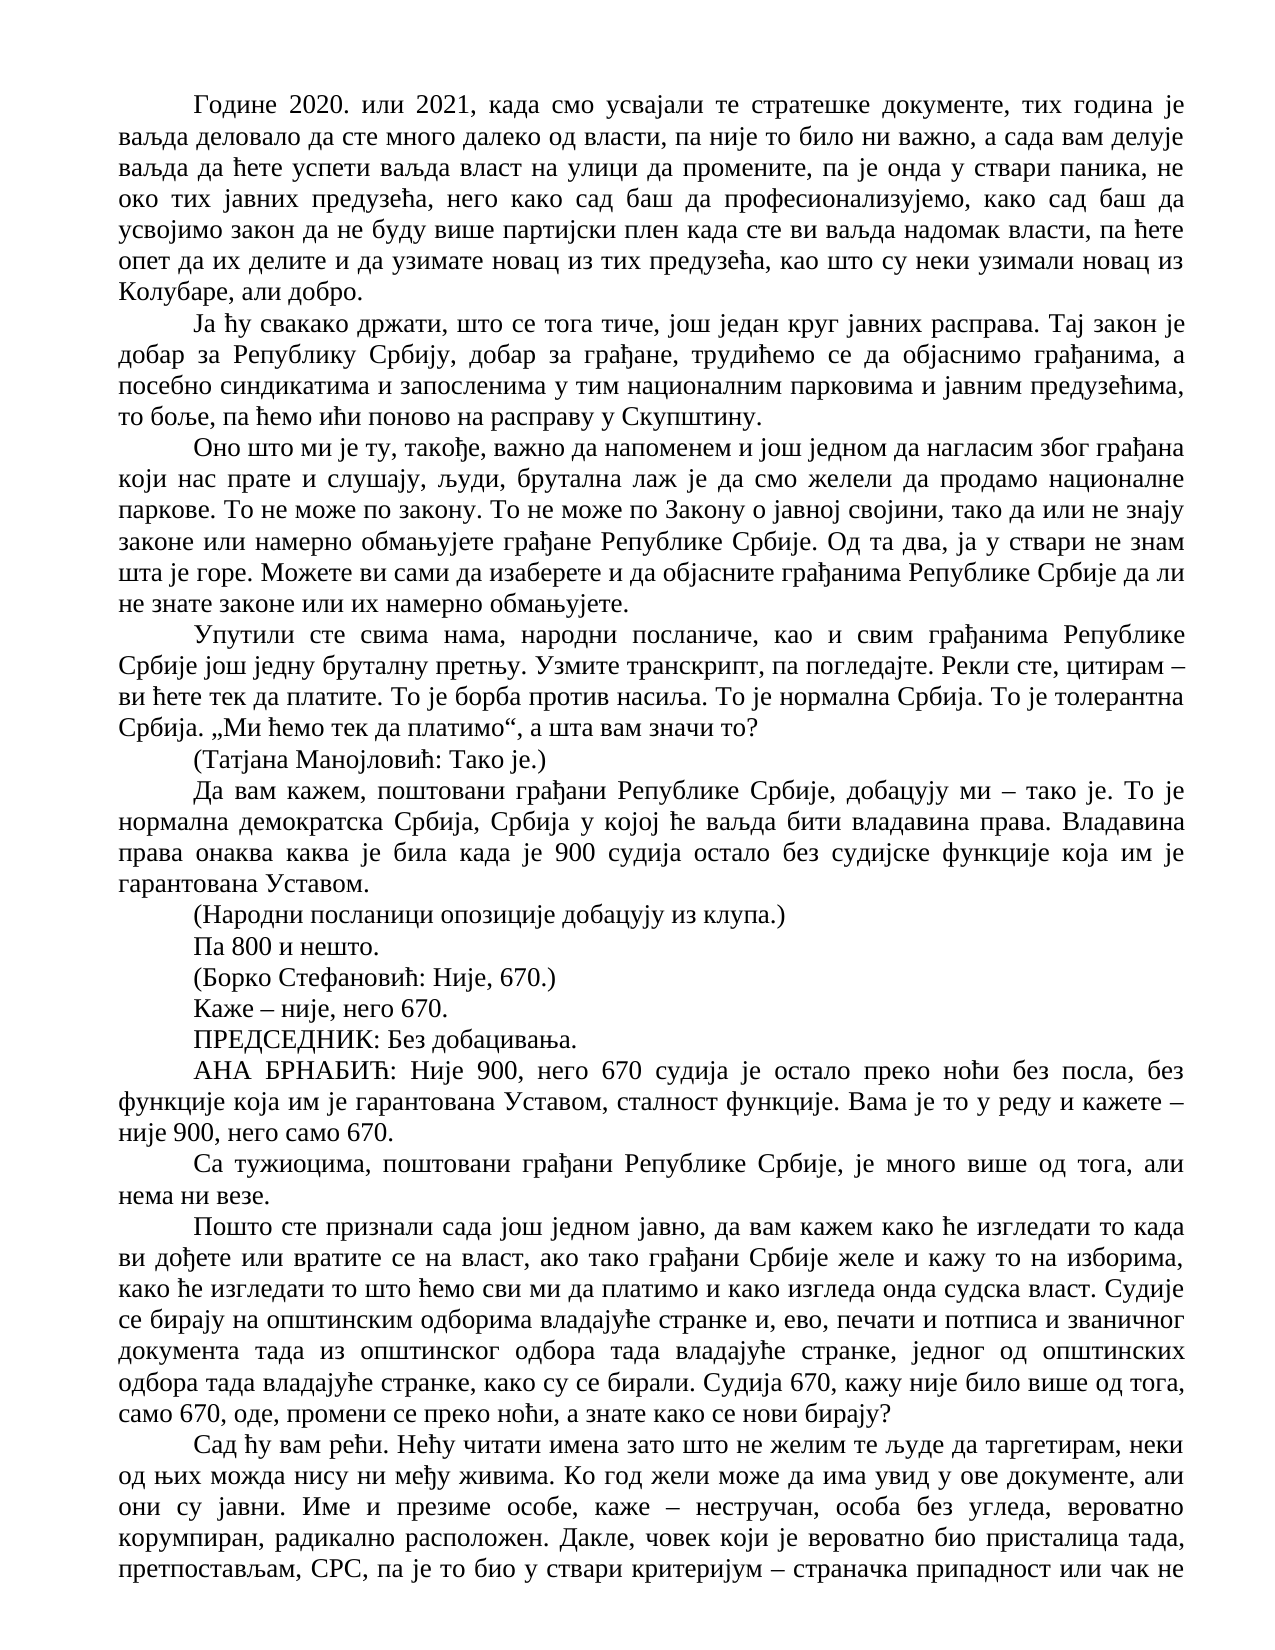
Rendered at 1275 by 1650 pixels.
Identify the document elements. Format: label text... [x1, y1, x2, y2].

text Оно што ми је ту, такође, важно да напоменем и још једном да нагласим због грађана који нас прате и слушају, људи, брутална лаж је да смо желели да продамо националне паркове. То не може по закону. То не може по Закону о јавној својини, тако да или не знају законе или намерно обмањујете грађане Републике Србије. Од та два, ја у ствари не знам шта је горе. Можете ви сами да изаберете и да објасните грађанима Републике Србије да ли не знате законе или их намерно обмањујете. [118, 431, 1186, 618]
text Пошто сте признали сада још једном јавно, да вам кажем како ће изгледати то када ви дођете или вратите се на власт, ако тако грађани Србије желе и кажу то на изборима, како ће изгледати то што ћемо сви ми да платимо и како изгледа онда судска власт. Судије се бирају на општинским одборима владајуће странке и, ево, печати и потписа и званичног документа тада из општинског одбора тада владајуће странке, једног од општинских одбора тада владајуће странке, како су се бирали. Судија 670, кажу није било више од тога, само 670, оде, промени се преко ноћи, а знате како се нови бирају? [118, 1210, 1186, 1428]
text Каже – није, него 670. [118, 992, 1186, 1023]
text (Народни посланици опозиције добацују из клупа.) [118, 898, 1186, 929]
text Ја ћу свакако држати, што се тога тиче, још један круг јавних расправа. Тај закон је добар за Републику Србију, добар за грађане, трудићемо се да објаснимо грађанима, а посебно синдикатима и запосленима у тим националним парковима и јавним предузећима, то боље, па ћемо ићи поново на расправу у Скупштину. [118, 307, 1186, 431]
text Упутили сте свима нама, народни посланиче, као и свим грађанима Републике Србије још једну бруталну претњу. Узмите транскрипт, па погледајте. Рекли сте, цитирам – ви ћете тек да платите. То је борба против насиља. То је нормална Србија. То је толерантна Србија. „Ми ћемо тек да платимо“, а шта вам значи то? [118, 618, 1186, 743]
text Са тужиоцима, поштовани грађани Републике Србије, је много више од тога, али нема ни везе. [118, 1148, 1186, 1210]
text (Борко Стефановић: Није, 670.) [118, 961, 1186, 992]
text Па 800 и нешто. [118, 929, 1186, 961]
text АНА БРНАБИЋ: Није 900, него 670 судија је остало преко ноћи без посла, без функције која им је гарантована Уставом, сталност функције. Вама је то у реду и кажете – није 900, него само 670. [118, 1054, 1186, 1148]
text ПРЕДСЕДНИК: Без добацивања. [118, 1023, 1186, 1054]
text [118, 1428, 1186, 1584]
text Да вам кажем, поштовани грађани Републике Србије, добацују ми – тако је. То је нормална демократска Србија, Србија у којој ће ваљда бити владавина права. Владавина права онаква каква је била када је 900 судија остало без судијске функције која им је гарантована Уставом. [118, 774, 1186, 898]
text Године 2020. или 2021, када смо усвајали те стратешке документе, тих година је ваљда деловало да сте много далеко од власти, па није то било ни важно, а сада вам делује ваљда да ћете успети ваљда власт на улици да промените, па је онда у ствари паника, не око тих јавних предузећа, него како сад баш да професионализујемо, како сад баш да усвојимо закон да не буду више партијски плен када сте ви ваљда надомак власти, па ћете опет да их делите и да узимате новац из тих предузећа, као што су неки узимали новац из Колубаре, али добро. [118, 89, 1186, 307]
text (Татјана Манојловић: Тако је.) [118, 743, 1186, 774]
